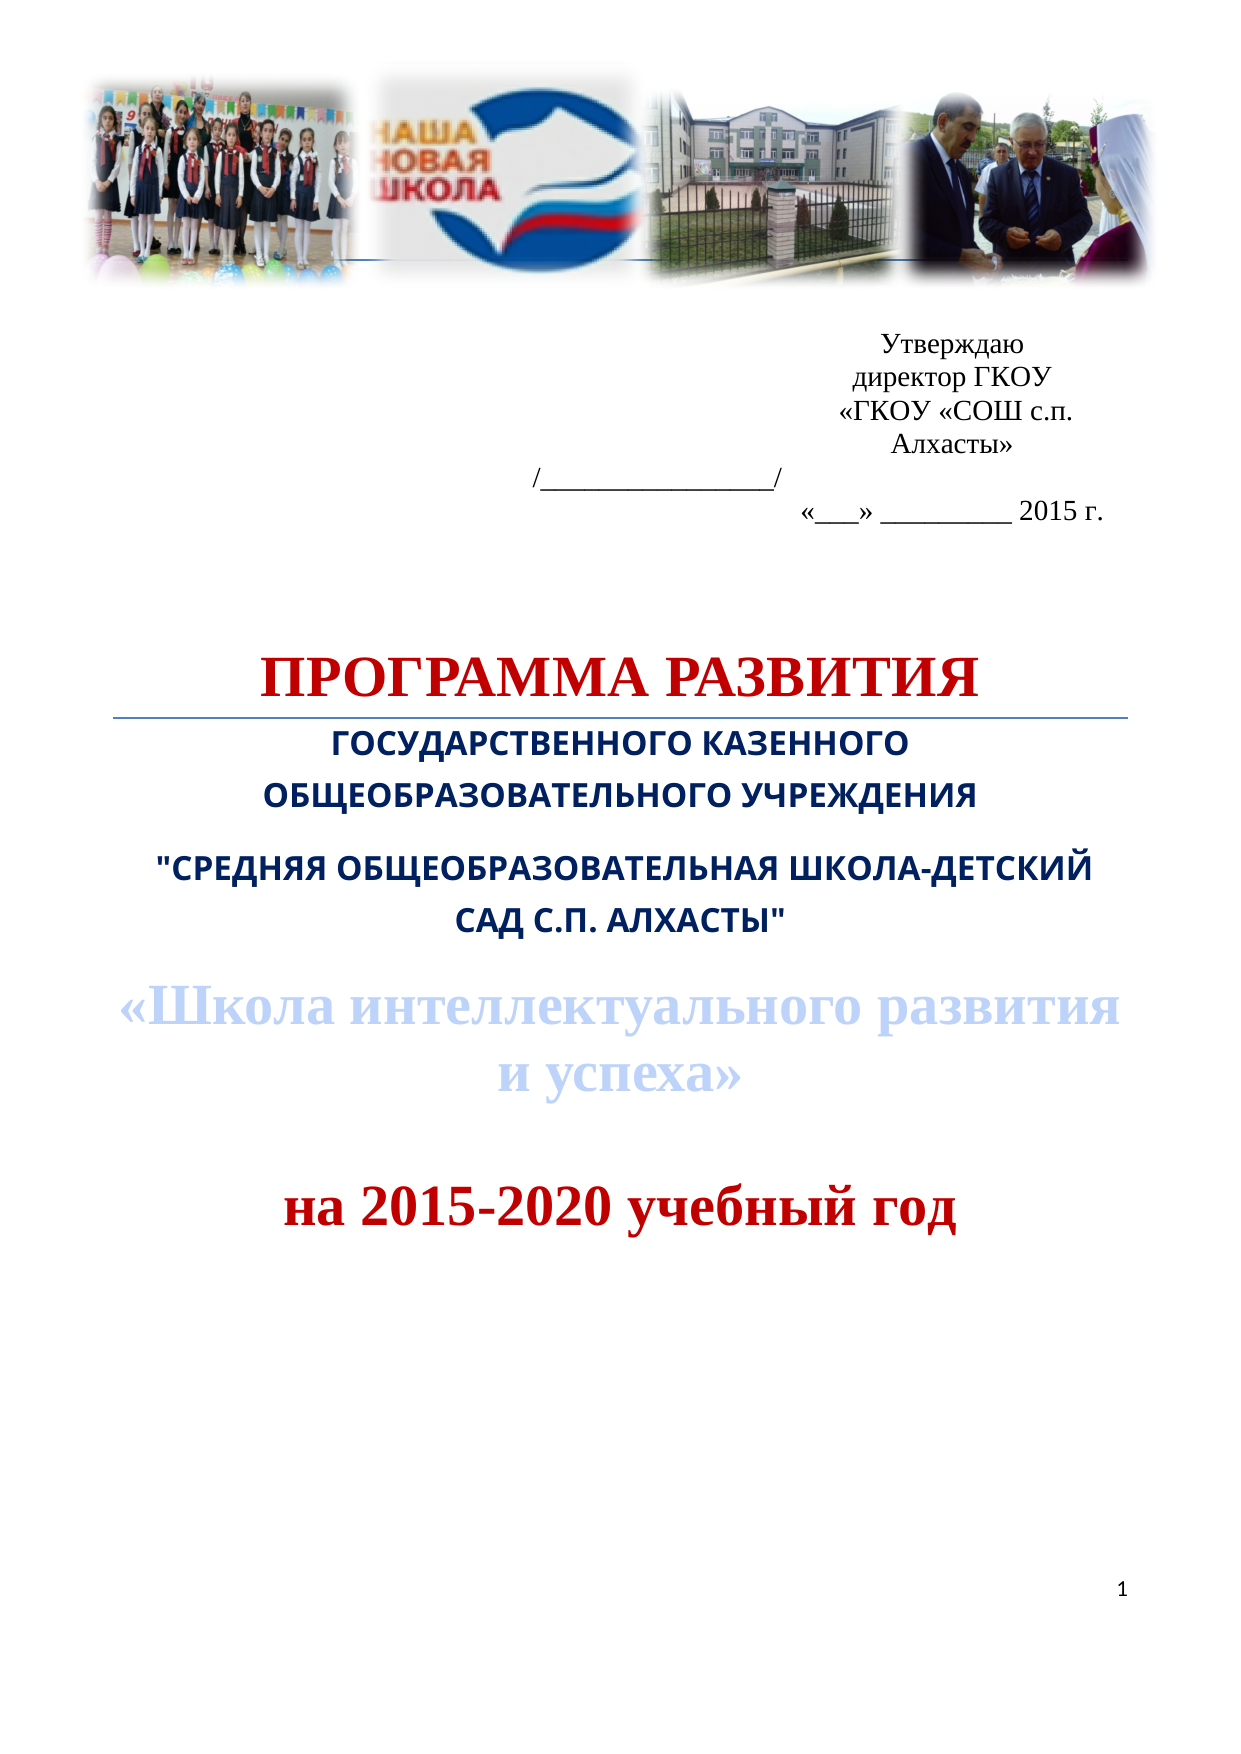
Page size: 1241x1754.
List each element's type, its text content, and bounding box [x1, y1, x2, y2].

text ПРОГРАММА РАЗВИТИЯ [112, 642, 1128, 719]
text директор ГКОУ [776, 359, 1128, 393]
text «ГКОУ «СОШ с.п. Алхасты» [776, 393, 1128, 460]
picture [387, 89, 625, 262]
text ГОСУДАРСТВЕННОГО КАЗЕННОГО ОБЩЕОБРАЗОВАТЕЛЬНОГО УЧРЕЖДЕНИЯ [112, 719, 1128, 817]
text «Школа интеллектуального развития и успеха» [112, 970, 1128, 1104]
text /________________/ [112, 460, 1128, 493]
picture [109, 101, 338, 261]
text на 2015-2020 учебный год [112, 1171, 1128, 1238]
picture [918, 115, 1130, 261]
text «___» _________ 2015 г. [776, 493, 1128, 527]
picture [660, 115, 882, 261]
text "СРЕДНЯЯ ОБЩЕОБРАЗОВАТЕЛЬНАЯ ШКОЛА-ДЕТСКИЙ САД С.П. АЛХАСТЫ" [112, 844, 1128, 942]
text Утверждаю [776, 326, 1128, 359]
